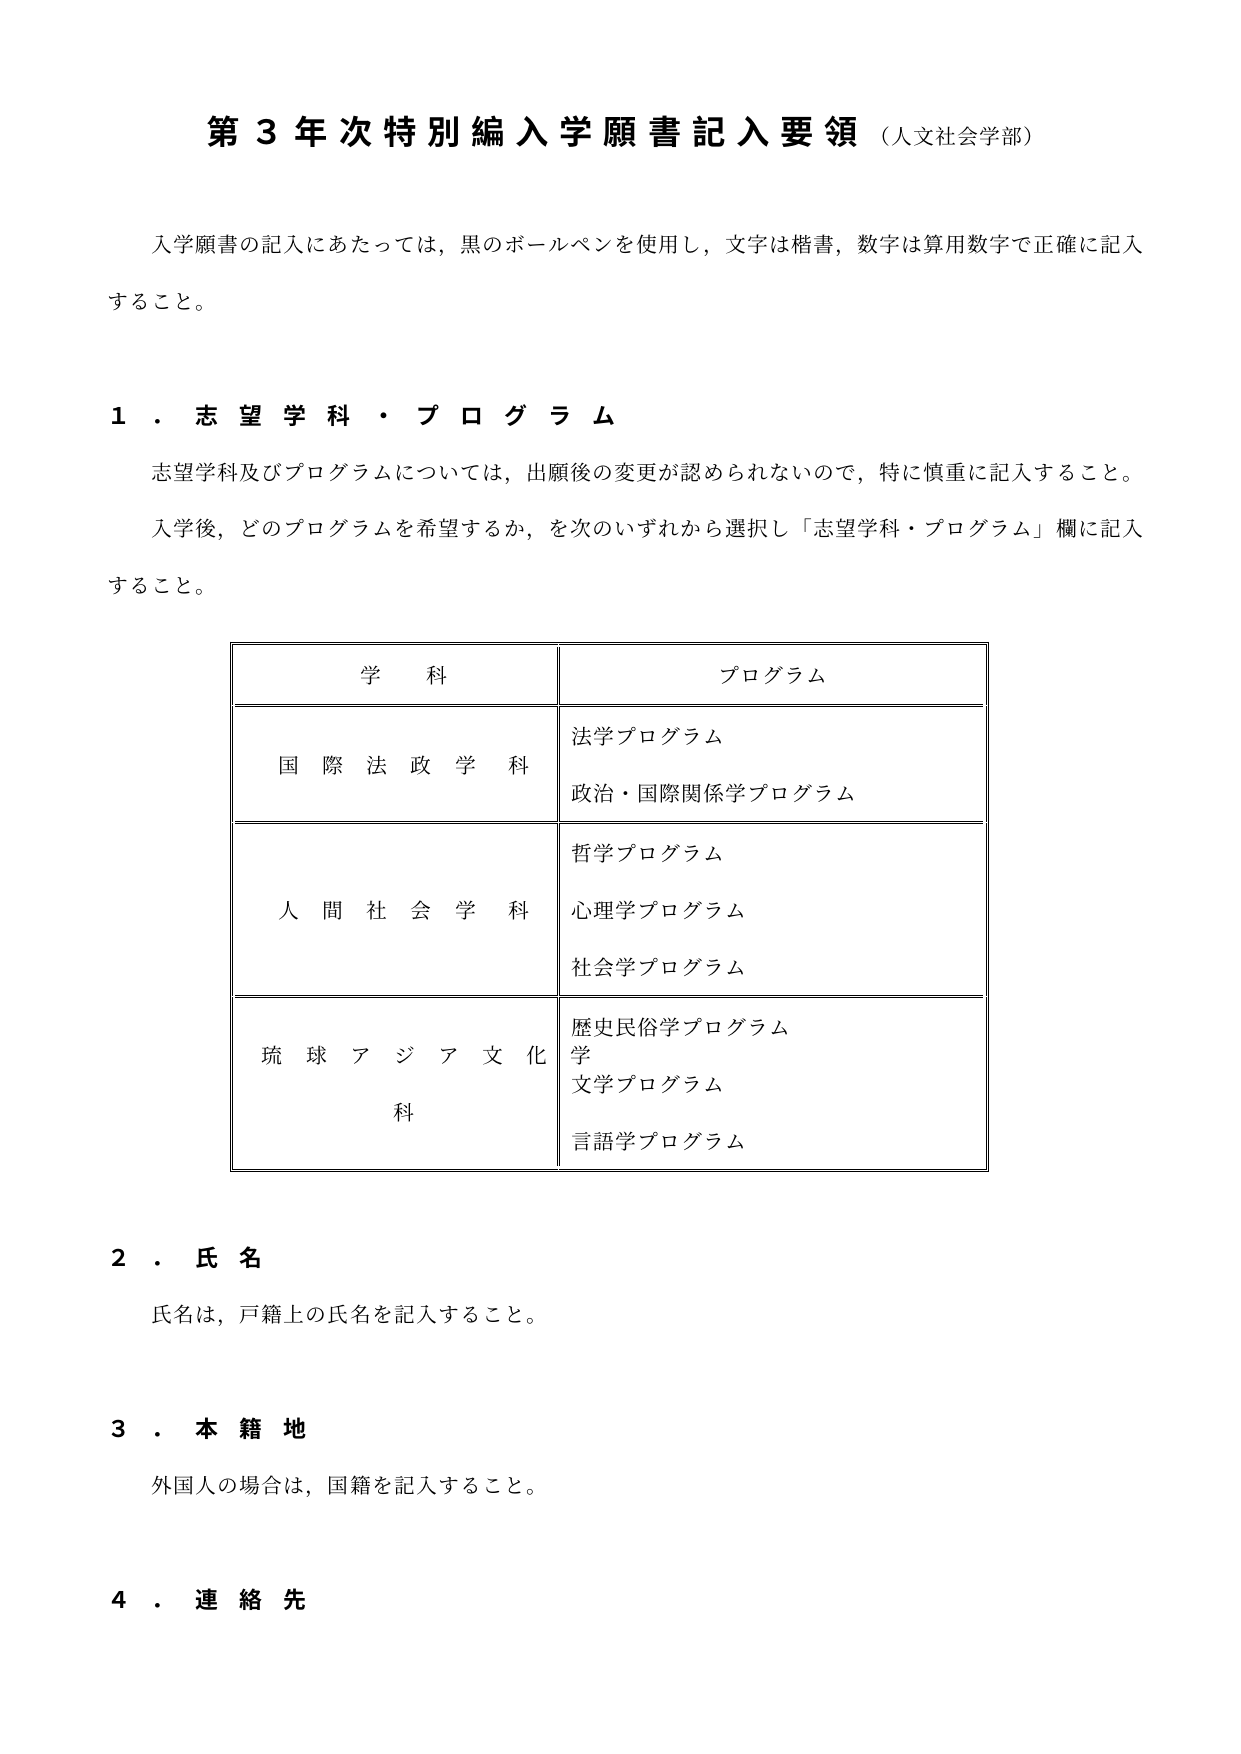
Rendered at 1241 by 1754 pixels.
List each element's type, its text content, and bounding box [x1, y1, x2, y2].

table_cell 琉球アジア文化学科 [233, 995, 559, 1168]
text 外国人の場合は，国籍を記入すること。 [107, 1456, 1145, 1513]
text 氏名は，戸籍上の氏名を記入すること。 [107, 1285, 1145, 1342]
table_cell 哲学プログラム 心理学プログラム 社会学プログラム [559, 821, 987, 995]
table_cell 法学プログラム 政治・国際関係学プログラム [559, 704, 987, 821]
text ４．連絡先 [107, 1570, 1145, 1627]
table_cell 人間社会学科 [232, 821, 559, 995]
text 入学後，どのプログラムを希望するか，を次のいずれから選択し「志望学科・プログラム」欄に記入すること。 [107, 499, 1145, 613]
text 志望学科及びプログラムについては，出願後の変更が認められないので，特に慎重に記入すること。 [107, 443, 1145, 499]
text ３．本籍地 [107, 1399, 1145, 1456]
table_cell 歴史民俗学プログラム 文学プログラム 言語学プログラム [559, 995, 986, 1168]
text 第３年次特別編入学願書記入要領（人文社会学部） [107, 101, 1145, 158]
table_header プログラム [559, 645, 986, 704]
text １．志望学科・プログラム [107, 386, 1145, 443]
table_header 学 科 [233, 643, 559, 704]
text 入学願書の記入にあたっては，黒のボールペンを使用し，文字は楷書，数字は算用数字で正確に記入すること。 [107, 215, 1145, 329]
table_cell 国際法政学科 [232, 704, 559, 821]
text ２．氏名 [107, 1228, 1145, 1285]
